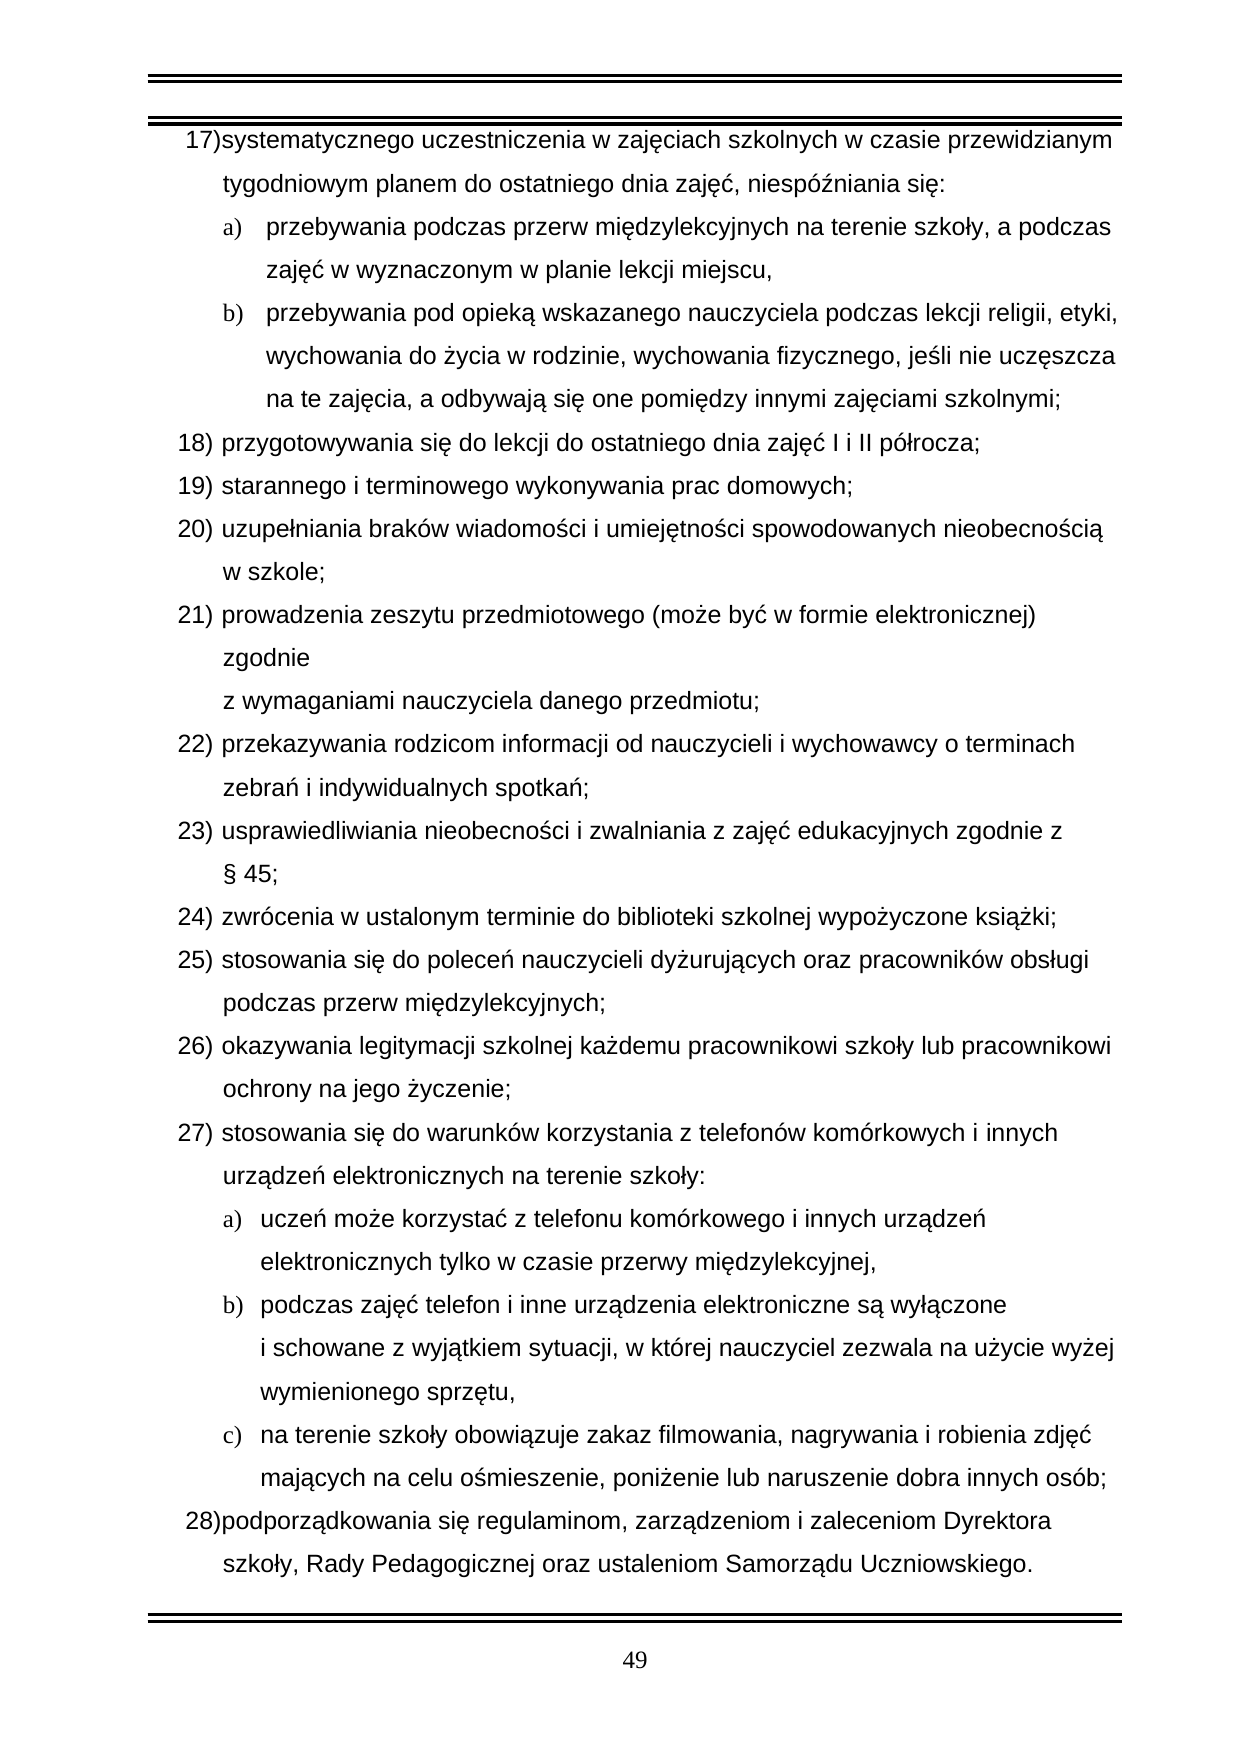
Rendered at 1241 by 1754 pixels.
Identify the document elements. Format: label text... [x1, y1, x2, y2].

list przekazywania rodzicom informacji od nauczycieli i wychowawcy o terminach zebrań i indywidualnych spotkań; [177, 729, 1122, 801]
list przebywania pod opieką wskazanego nauczyciela podczas lekcji religii, etyki, wychowania do życia w rodzinie, wychowania fizycznego, jeśli nie uczęszcza na te zajęcia, a odbywają się one pomiędzy innymi zajęciami szkolnymi; [223, 298, 1122, 413]
list uczeń może korzystać z telefonu komórkowego i innych urządzeń elektronicznych tylko w czasie przerwy międzylekcyjnej, [223, 1204, 1122, 1276]
list stosowania się do warunków korzystania z telefonów komórkowych i innych urządzeń elektronicznych na terenie szkoły: [177, 1118, 1122, 1189]
list okazywania legitymacji szkolnej każdemu pracownikowi szkoły lub pracownikowi ochrony na jego życzenie; [177, 1031, 1122, 1103]
list uzupełniania braków wiadomości i umiejętności spowodowanych nieobecnością w szkole; [177, 514, 1122, 586]
list starannego i terminowego wykonywania prac domowych; [177, 471, 1122, 499]
list przygotowywania się do lekcji do ostatniego dnia zajęć I i II półrocza; [177, 428, 1122, 456]
list przebywania podczas przerw międzylekcyjnych na terenie szkoły, a podczas zajęć w wyznaczonym w planie lekcji miejscu, [223, 212, 1122, 284]
list podczas zajęć telefon i inne urządzenia elektroniczne są wyłączone i schowane z wyjątkiem sytuacji, w której nauczyciel zezwala na użycie wyżej wymienionego sprzętu, [223, 1290, 1122, 1405]
list stosowania się do poleceń nauczycieli dyżurujących oraz pracowników obsługi podczas przerw międzylekcyjnych; [177, 945, 1122, 1017]
list usprawiedliwiania nieobecności i zwalniania z zajęć edukacyjnych zgodnie z § 45; [177, 816, 1122, 888]
list zwrócenia w ustalonym terminie do biblioteki szkolnej wypożyczone książki; [177, 902, 1122, 931]
list na terenie szkoły obowiązuje zakaz filmowania, nagrywania i robienia zdjęć mających na celu ośmieszenie, poniżenie lub naruszenie dobra innych osób; [223, 1420, 1122, 1492]
list podporządkowania się regulaminom, zarządzeniom i zaleceniom Dyrektora szkoły, Rady Pedagogicznej oraz ustaleniom Samorządu Uczniowskiego. [185, 1506, 1122, 1578]
list systematycznego uczestniczenia w zajęciach szkolnych w czasie przewidzianym tygodniowym planem do ostatniego dnia zajęć, niespóźniania się: [185, 126, 1122, 197]
list prowadzenia zeszytu przedmiotowego (może być w formie elektronicznej) zgodnie z wymaganiami nauczyciela danego przedmiotu; [177, 600, 1122, 715]
